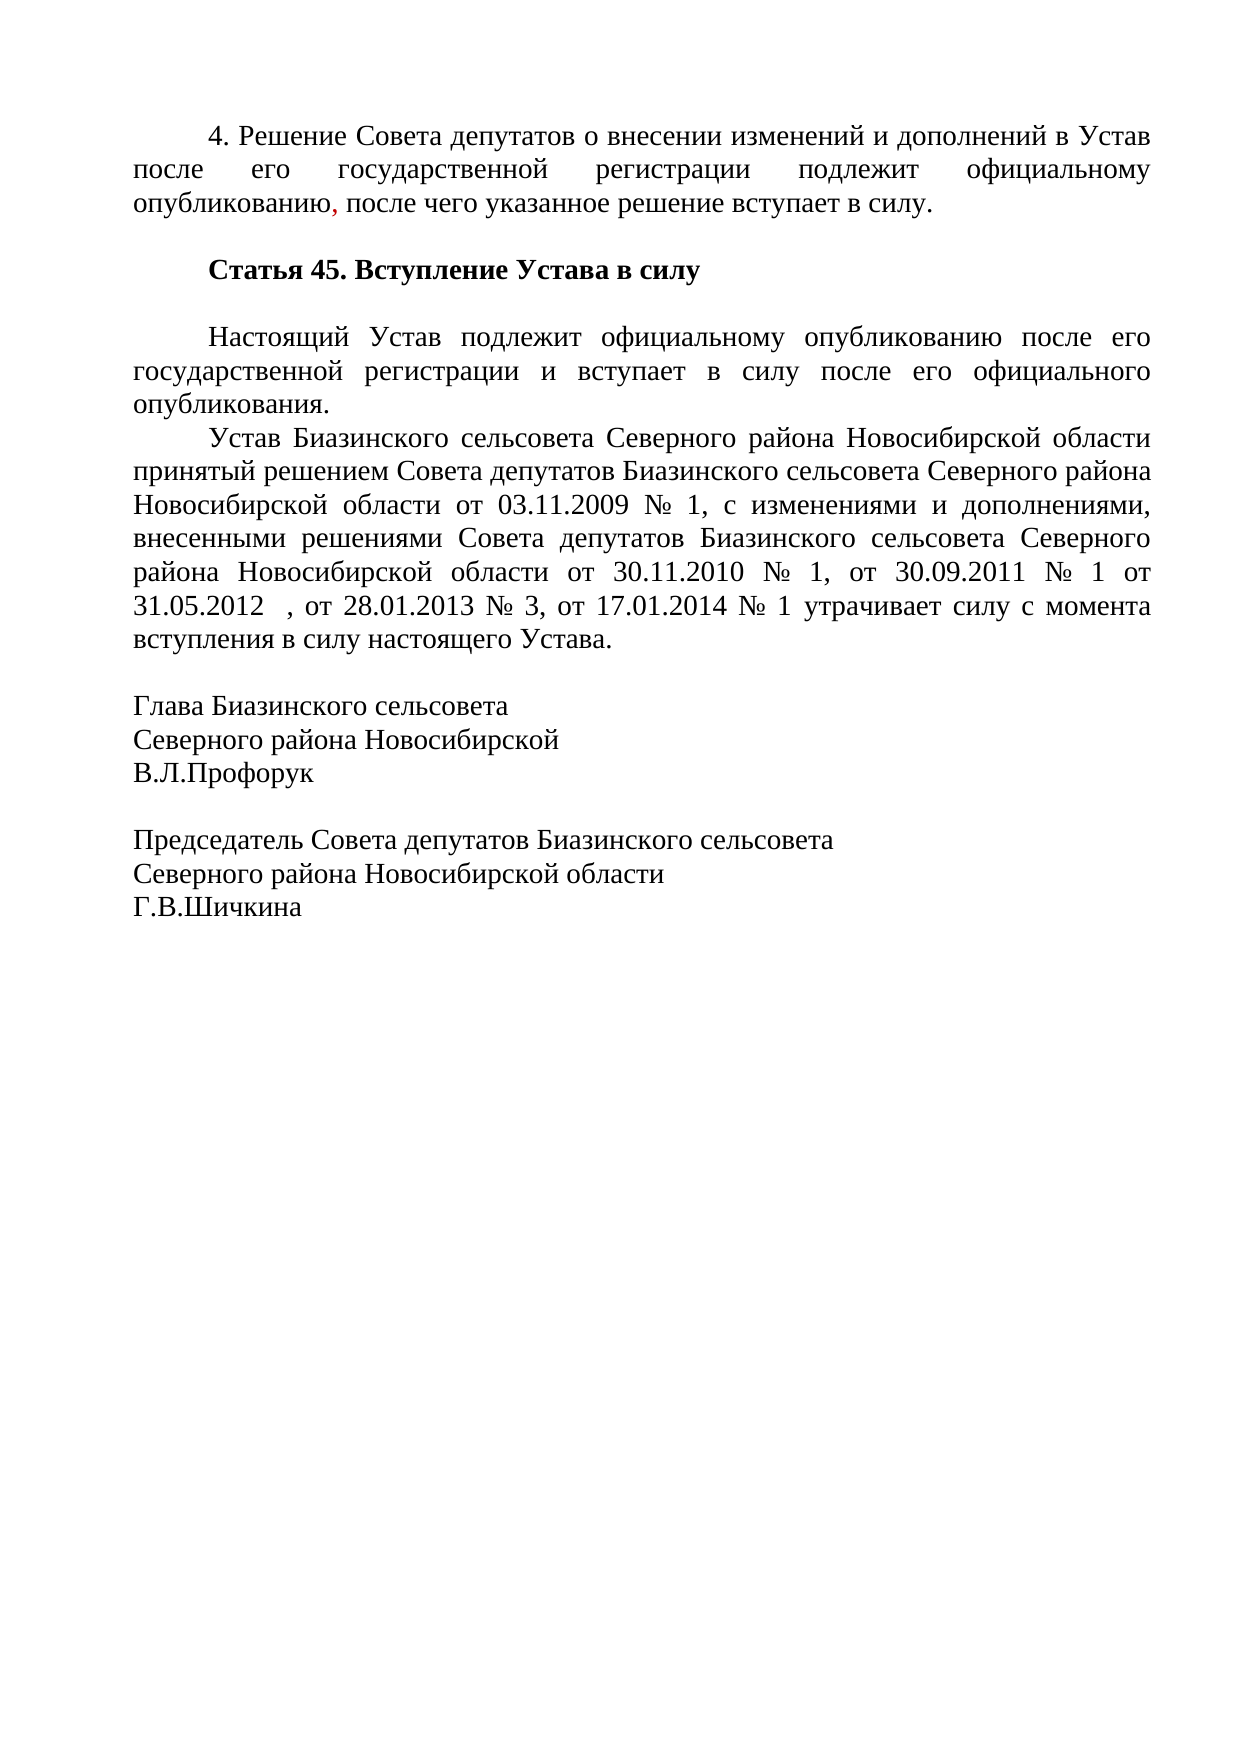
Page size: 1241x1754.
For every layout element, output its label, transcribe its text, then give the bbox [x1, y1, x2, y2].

text Глава Биазинского сельсовета [133, 688, 1152, 722]
text Председатель Совета депутатов Биазинского сельсовета [133, 822, 1152, 856]
text Северного района Новосибирской В.Л.Профорук [133, 722, 1152, 789]
text 4. Решение Совета депутатов о внесении изменений и дополнений в Устав после его государственной регистрации подлежит официальному опубликованию, после чего указанное решение вступает в силу. [133, 118, 1152, 219]
text Статья 45. Вступление Устава в силу [133, 252, 1152, 286]
text Северного района Новосибирской области Г.В.Шичкина [133, 856, 1152, 923]
text Устав Биазинского сельсовета Северного района Новосибирской области принятый решением Совета депутатов Биазинского сельсовета Северного района Новосибирской области от 03.11.2009 № 1, с изменениями и дополнениями, внесенными решениями Совета депутатов Биазинского сельсовета Северного района Новосибирской области от 30.11.2010 № 1, от 30.09.2011 № 1 от 31.05.2012 , от 28.01.2013 № 3, от 17.01.2014 № 1 утрачивает силу с момента вступления в силу настоящего Устава. [133, 420, 1152, 655]
text Настоящий Устав подлежит официальному опубликованию после его государственной регистрации и вступает в силу после его официального опубликования. [133, 319, 1152, 420]
